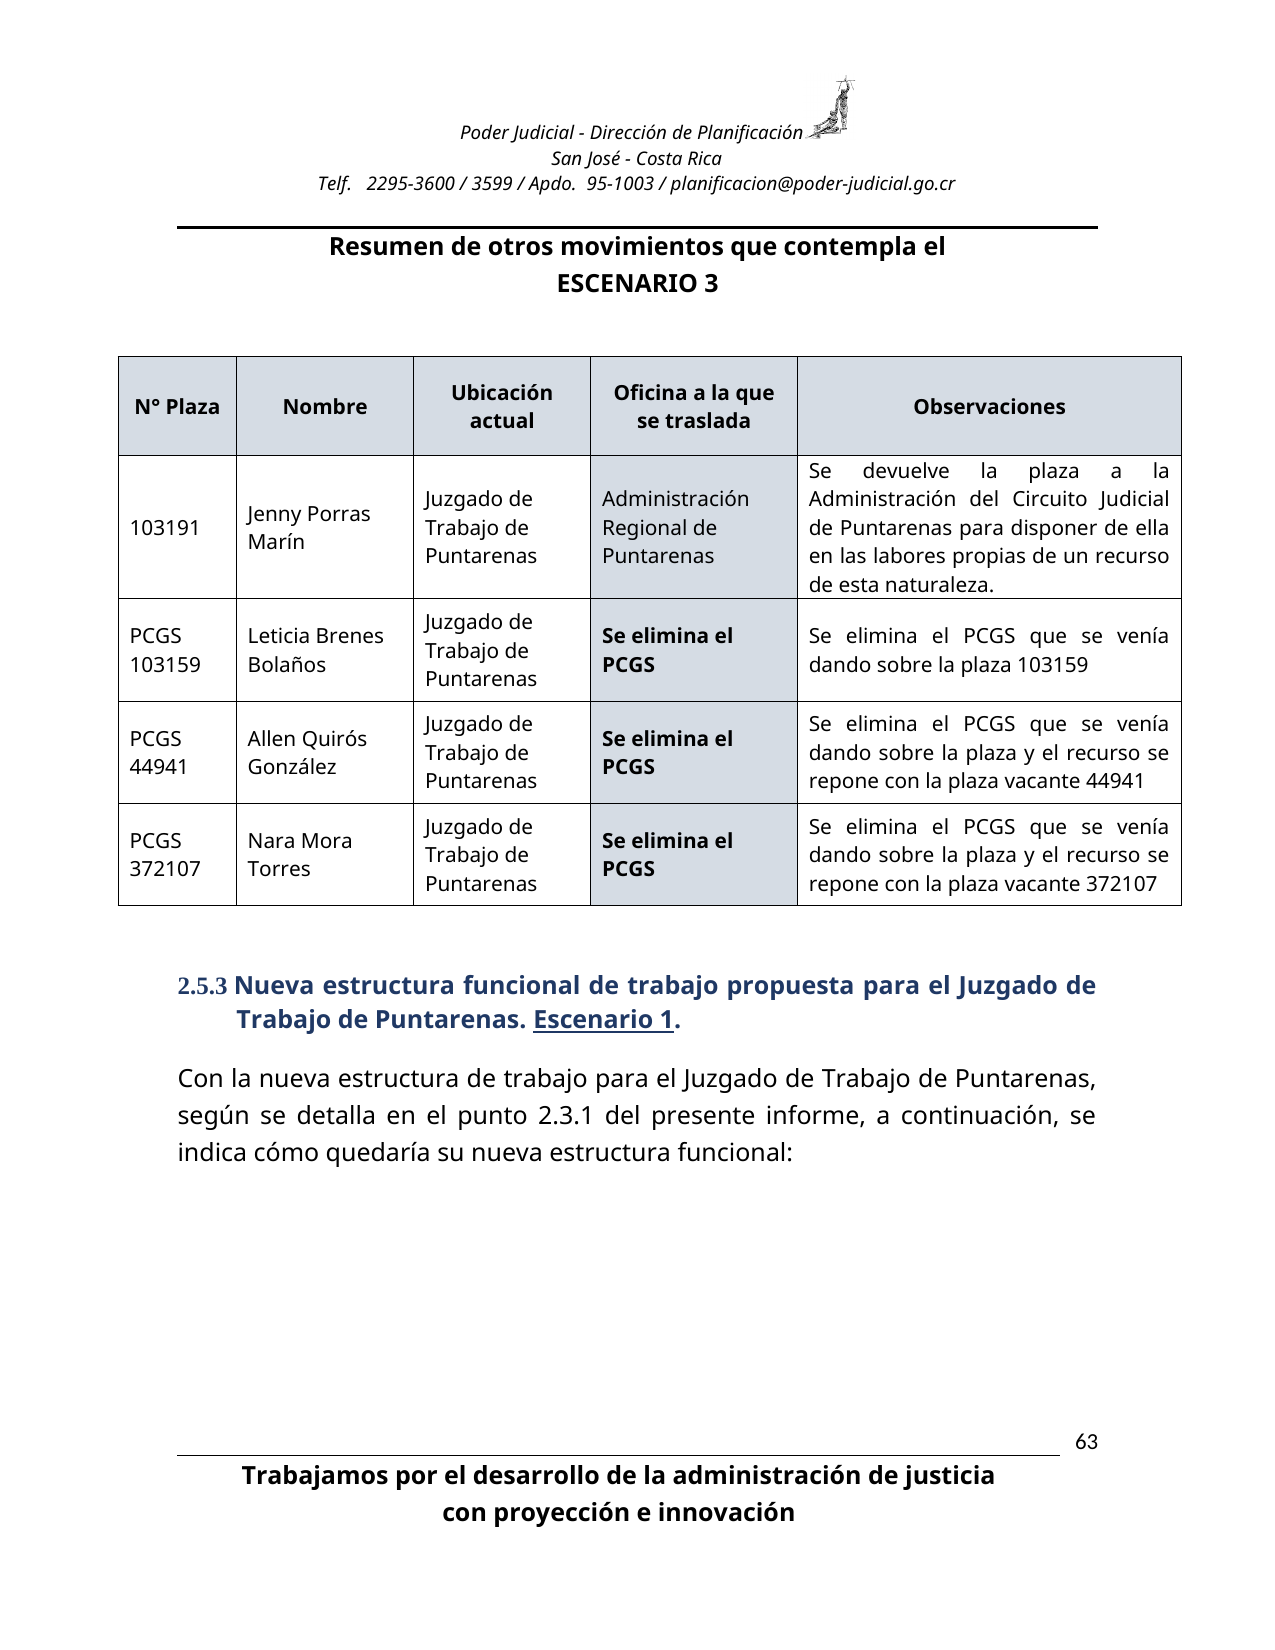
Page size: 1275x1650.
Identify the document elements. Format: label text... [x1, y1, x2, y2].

table_header N° Plaza [119, 357, 236, 455]
table_cell Se elimina el PCGS que se venía dando sobre la plaza 103159 [798, 599, 1181, 701]
table_cell Se elimina el PCGS [591, 702, 797, 803]
table_cell Se devuelve la plaza a la Administración del Circuito Judicial de Puntarenas para disponer de ella en las labores propias de un recurso de esta naturaleza. [798, 456, 1181, 598]
table_header Ubicación actual [414, 357, 590, 455]
table_cell PCGS 372107 [119, 804, 236, 905]
table_cell Se elimina el PCGS que se venía dando sobre la plaza y el recurso se repone con la plaza vacante 372107 [798, 804, 1181, 905]
list ESCENARIO 3 [177, 266, 1098, 300]
table_cell PCGS 103159 [119, 599, 236, 701]
subtitle Nueva estructura funcional de trabajo propuesta para el Juzgado de Trabajo de Puntarenas. Escenario 1. [177, 968, 1098, 1036]
table_cell Jenny Porras Marín [237, 456, 413, 598]
table_cell Se elimina el PCGS que se venía dando sobre la plaza y el recurso se repone con la plaza vacante 44941 [798, 702, 1181, 803]
table_header Nombre [237, 357, 413, 455]
table_cell PCGS 44941 [119, 702, 236, 803]
table_cell Juzgado de Trabajo de Puntarenas [414, 804, 590, 905]
table_header Oficina a la que se traslada [591, 357, 797, 455]
table_header Observaciones [798, 357, 1181, 455]
table_cell Nara Mora Torres [237, 804, 413, 905]
table_cell Administración Regional de Puntarenas [591, 456, 797, 598]
list Resumen de otros movimientos que contempla el [177, 229, 1098, 263]
table_cell Juzgado de Trabajo de Puntarenas [414, 702, 590, 803]
table_cell Juzgado de Trabajo de Puntarenas [414, 599, 590, 701]
table_cell Se elimina el PCGS [591, 804, 797, 905]
table_cell Se elimina el PCGS [591, 599, 797, 701]
picture [803, 73, 857, 140]
table_cell Juzgado de Trabajo de Puntarenas [414, 456, 590, 598]
table_cell 103191 [119, 456, 236, 598]
table_cell Leticia Brenes Bolaños [237, 599, 413, 701]
table_cell Allen Quirós González [237, 702, 413, 803]
text Con la nueva estructura de trabajo para el Juzgado de Trabajo de Puntarenas, según se detalla en el punto 2.3.1 del presente informe, a continuación, se indica cómo quedaría su nueva estructura funcional: [177, 1061, 1098, 1169]
